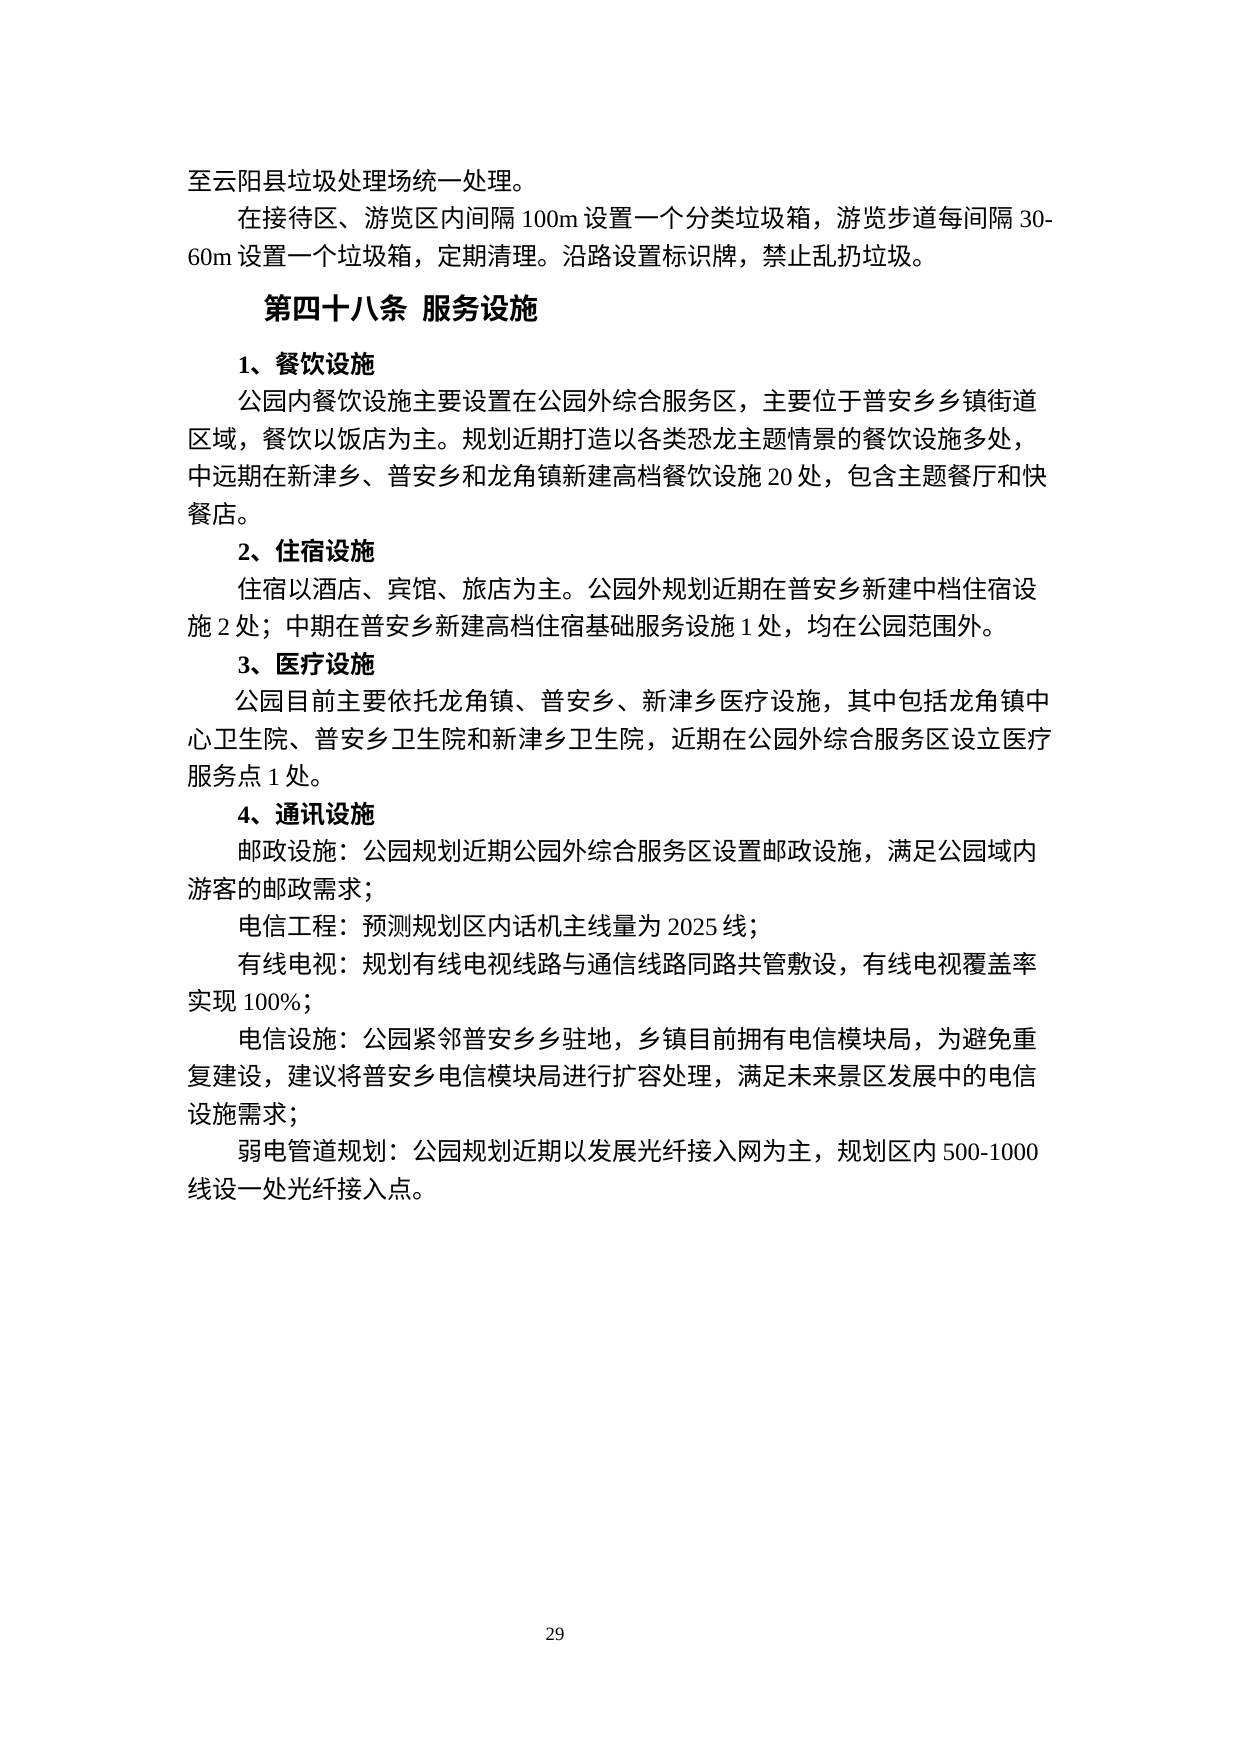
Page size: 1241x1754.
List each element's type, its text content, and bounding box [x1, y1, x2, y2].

list 有线电视：规划有线电视线路与通信线路同路共管敷设，有线电视覆盖率实现100%； [187, 943, 1053, 1018]
list 弱电管道规划：公园规划近期以发展光纤接入网为主，规划区内500-1000线设一处光纤接入点。 [187, 1131, 1053, 1206]
text 公园目前主要依托龙角镇、普安乡、新津乡医疗设施，其中包括龙角镇中心卫生院、普安乡卫生院和新津乡卫生院，近期在公园外综合服务区设立医疗服务点1处。 [187, 681, 1053, 793]
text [187, 160, 1053, 198]
text 住宿以酒店、宾馆、旅店为主。公园外规划近期在普安乡新建中档住宿设施2处；中期在普安乡新建高档住宿基础服务设施1处，均在公园范围外。 [187, 568, 1053, 643]
text 在接待区、游览区内间隔100m设置一个分类垃圾箱，游览步道每间隔30-60m设置一个垃圾箱，定期清理。沿路设置标识牌，禁止乱扔垃圾。 [187, 198, 1053, 273]
list 电信设施：公园紧邻普安乡乡驻地，乡镇目前拥有电信模块局，为避免重复建设，建议将普安乡电信模块局进行扩容处理，满足未来景区发展中的电信设施需求； [187, 1018, 1053, 1131]
list 邮政设施：公园规划近期公园外综合服务区设置邮政设施，满足公园域内游客的邮政需求； [187, 831, 1053, 906]
list 4、通讯设施 [237, 793, 1053, 831]
text 2、住宿设施 [187, 531, 1053, 568]
text 第四十八条 服务设施 [187, 289, 1053, 327]
text 1、餐饮设施 [187, 343, 1053, 381]
text 公园内餐饮设施主要设置在公园外综合服务区，主要位于普安乡乡镇街道区域，餐饮以饭店为主。规划近期打造以各类恐龙主题情景的餐饮设施多处，中远期在新津乡、普安乡和龙角镇新建高档餐饮设施20处，包含主题餐厅和快餐店。 [187, 381, 1053, 531]
list 电信工程：预测规划区内话机主线量为2025线； [187, 906, 1053, 943]
text 3、医疗设施 [187, 643, 1053, 681]
